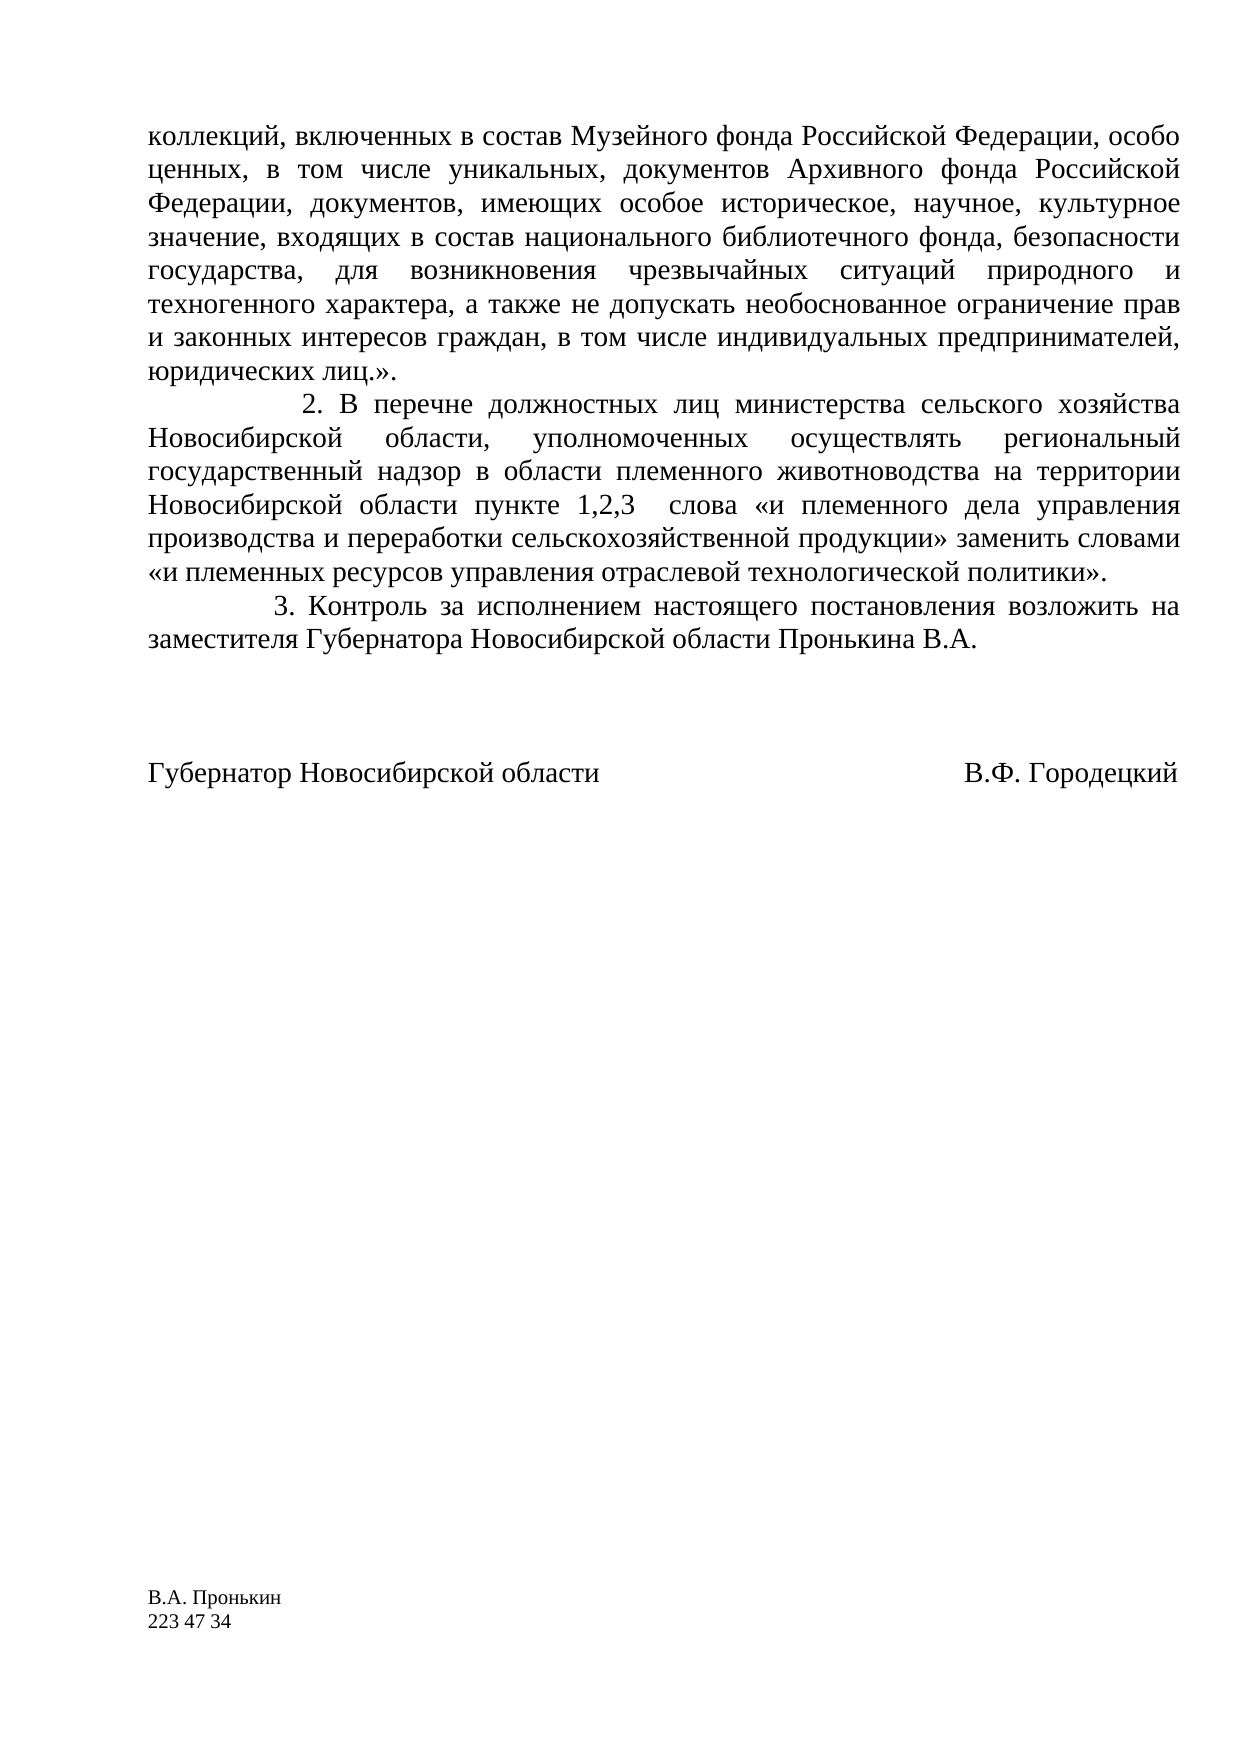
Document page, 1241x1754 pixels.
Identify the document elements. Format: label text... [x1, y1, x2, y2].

text В.А. Пронькин [148, 1585, 1181, 1609]
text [148, 118, 1181, 386]
text 223 47 34 [148, 1609, 1181, 1633]
text Губернатор Новосибирской области В.Ф. Городецкий [148, 755, 1181, 789]
text 3. Контроль за исполнением настоящего постановления возложить на заместителя Губернатора Новосибирской области Пронькина В.А. [148, 588, 1181, 655]
text 2. В перечне должностных лиц министерства сельского хозяйства Новосибирской области, уполномоченных осуществлять региональный государственный надзор в области племенного животноводства на территории Новосибирской области пункте 1,2,3 слова «и племенного дела управления производства и переработки сельскохозяйственной продукции» заменить словами «и племенных ресурсов управления отраслевой технологической политики». [148, 386, 1181, 588]
